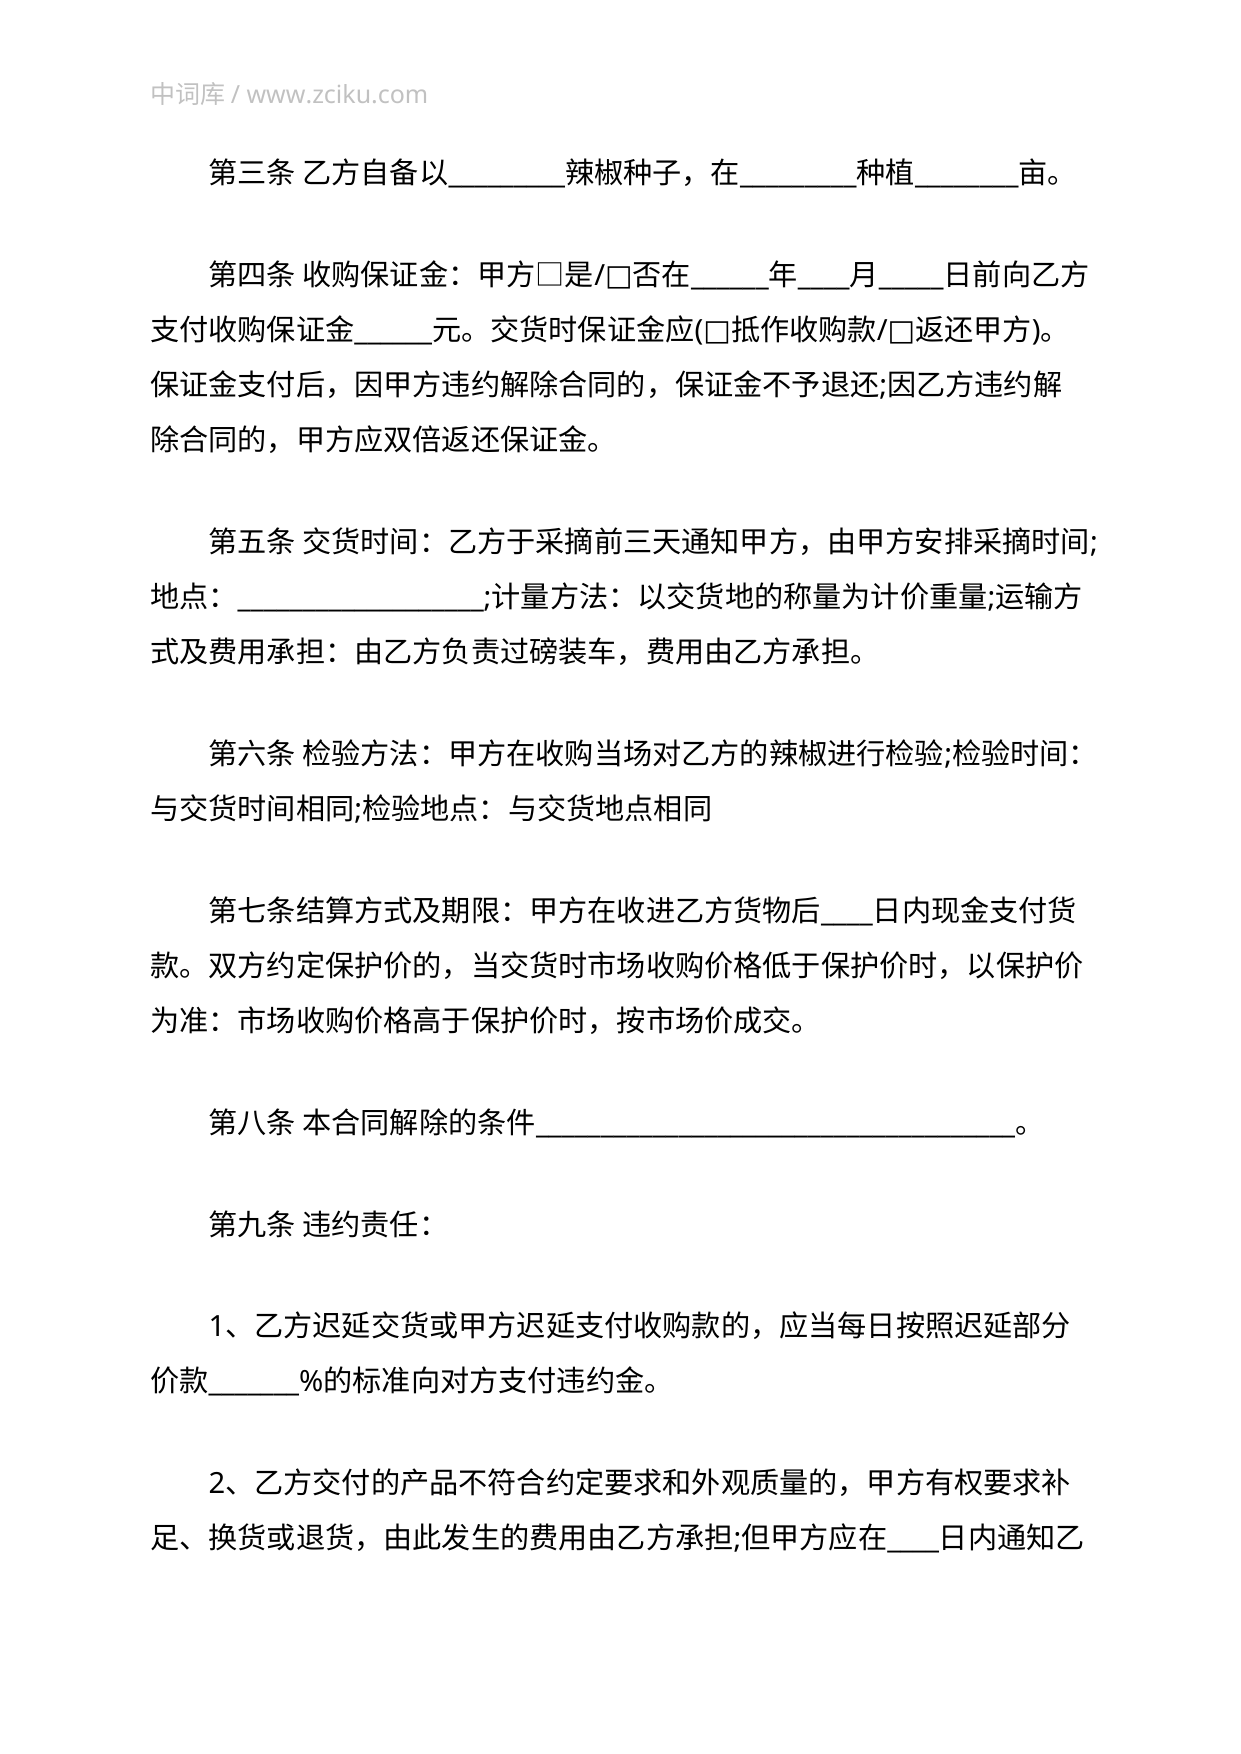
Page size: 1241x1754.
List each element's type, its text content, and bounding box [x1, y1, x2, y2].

text 第六条 检验方法：甲方在收购当场对乙方的辣椒进行检验;检验时间：与交货时间相同;检验地点：与交货地点相同 [150, 731, 1090, 828]
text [150, 1460, 1090, 1557]
text 1、乙方迟延交货或甲方迟延支付收购款的，应当每日按照迟延部分价款_______%的标准向对方支付违约金。 [150, 1303, 1090, 1400]
text 第五条 交货时间：乙方于采摘前三天通知甲方，由甲方安排采摘时间;地点：___________________;计量方法：以交货地的称量为计价重量;运输方式及费用承担：由乙方负责过磅装车，费用由乙方承担。 [150, 519, 1090, 671]
text 第七条结算方式及期限：甲方在收进乙方货物后____日内现金支付货款。双方约定保护价的，当交货时市场收购价格低于保护价时，以保护价为准：市场收购价格高于保护价时，按市场价成交。 [150, 887, 1090, 1040]
text 第三条 乙方自备以_________辣椒种子，在_________种植________亩。 [150, 150, 1090, 192]
text 第九条 违约责任： [150, 1201, 1090, 1243]
text 第四条 收购保证金：甲方□是/□否在______年____月_____日前向乙方支付收购保证金______元。交货时保证金应(□抵作收购款/□返还甲方)。保证金支付后，因甲方违约解除合同的，保证金不予退还;因乙方违约解除合同的，甲方应双倍返还保证金。 [150, 252, 1090, 459]
text 第八条 本合同解除的条件_____________________________________。 [150, 1099, 1090, 1142]
